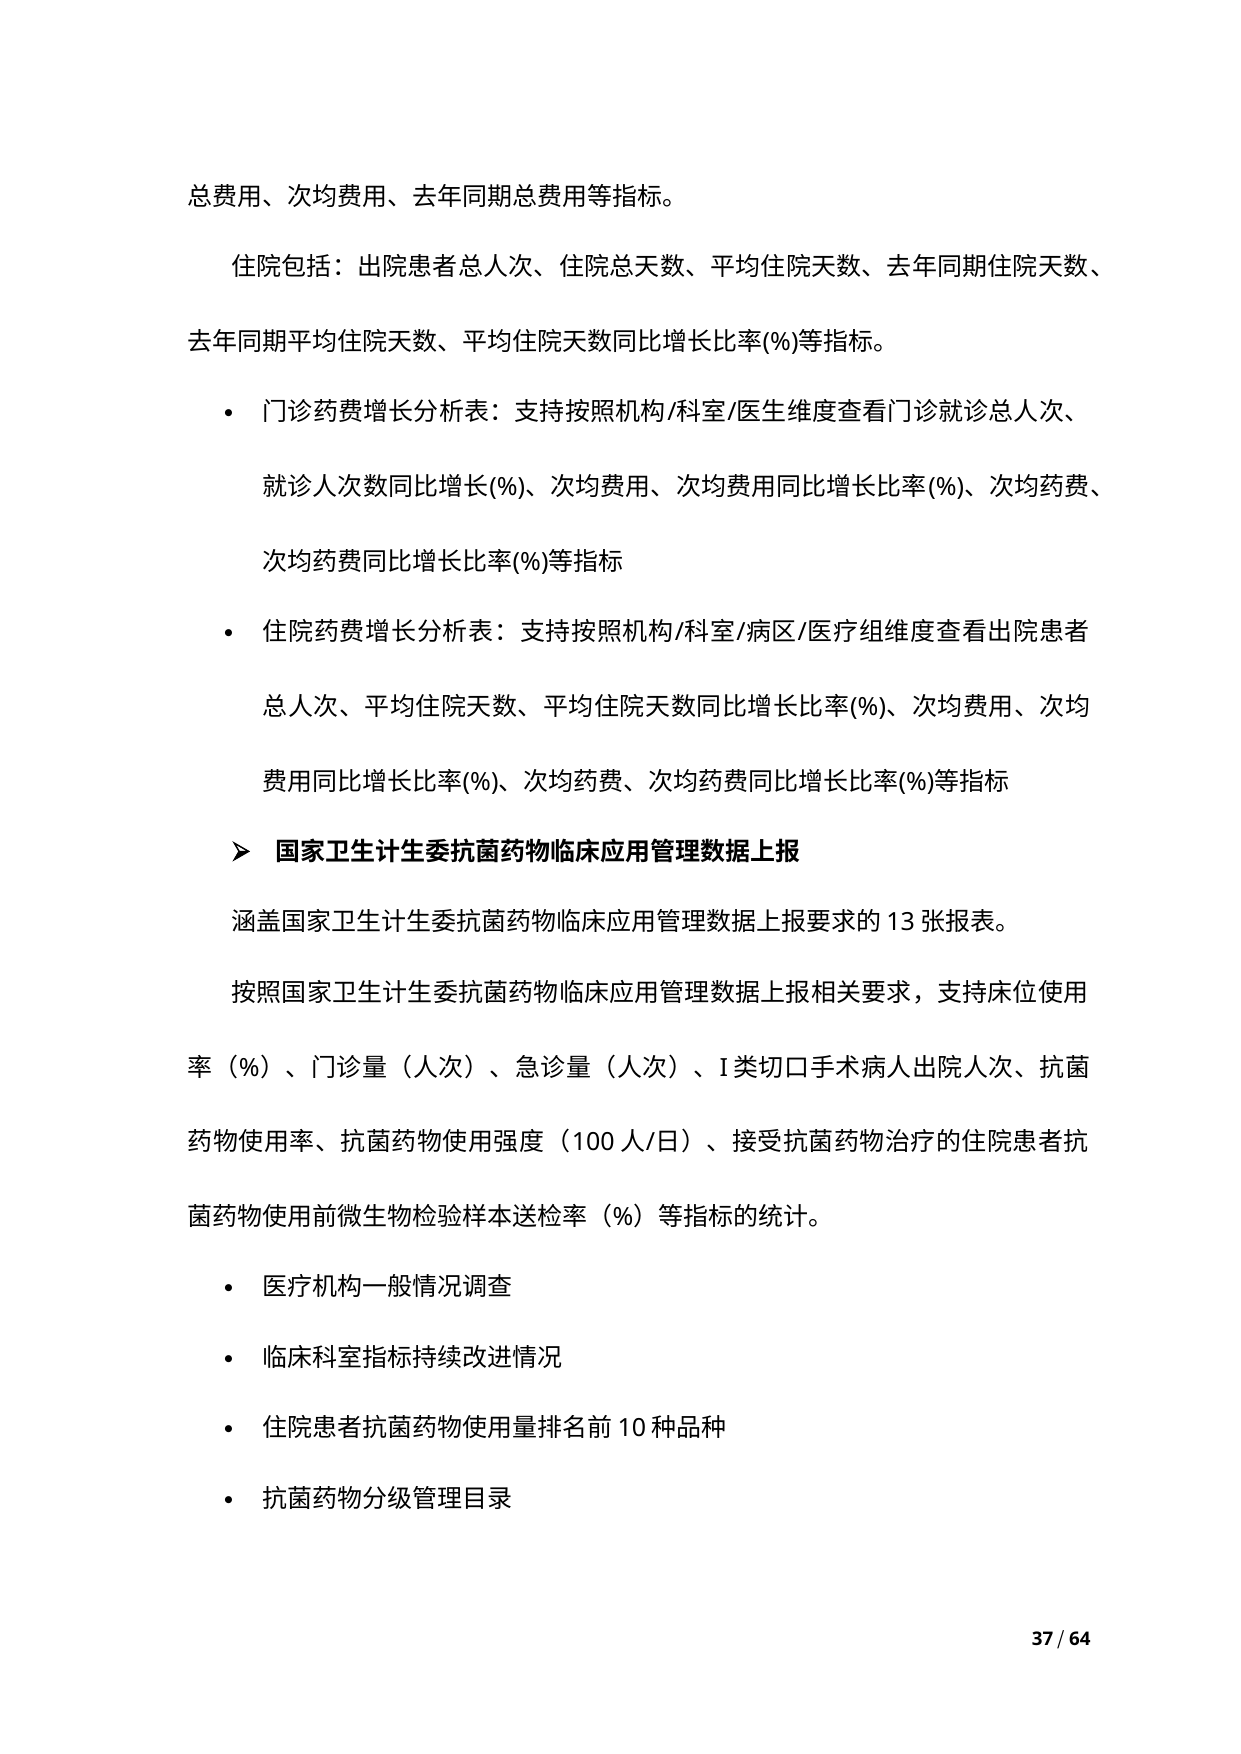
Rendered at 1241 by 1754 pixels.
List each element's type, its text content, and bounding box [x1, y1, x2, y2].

text 住院包括：出院患者总人次、住院总天数、平均住院天数、去年同期住院天数、去年同期平均住院天数、平均住院天数同比增长比率(%)等指标。 [187, 232, 1090, 372]
text 涵盖国家卫生计生委抗菌药物临床应用管理数据上报要求的13张报表。 [187, 887, 1090, 952]
list 医疗机构一般情况调查 [225, 1252, 1090, 1317]
list 住院患者抗菌药物使用量排名前10种品种 [225, 1393, 1090, 1458]
list 临床科室指标持续改进情况 [225, 1323, 1090, 1388]
list 住院药费增长分析表：支持按照机构/科室/病区/医疗组维度查看出院患者总人次、平均住院天数、平均住院天数同比增长比率(%)、次均费用、次均费用同比增长比率(%)、次均药费、次均药费同比增长比率(%)等指标 [225, 597, 1090, 812]
text 按照国家卫生计生委抗菌药物临床应用管理数据上报相关要求，支持床位使用率（%）、门诊量（人次）、急诊量（人次）、I类切口手术病人出院人次、抗菌药物使用率、抗菌药物使用强度（100人/日）、接受抗菌药物治疗的住院患者抗菌药物使用前微生物检验样本送检率（%）等指标的统计。 [187, 958, 1090, 1247]
list 抗菌药物分级管理目录 [225, 1464, 1090, 1529]
list 门诊药费增长分析表：支持按照机构/科室/医生维度查看门诊就诊总人次、就诊人次数同比增长(%)、次均费用、次均费用同比增长比率(%)、次均药费、次均药费同比增长比率(%)等指标 [225, 377, 1090, 592]
text 门急诊包括：就诊总人次、去年同期就诊总人次、就诊人次数同比增长(%)、总费用、次均费用、去年同期总费用等指标。 [187, 162, 1090, 227]
list 国家卫生计生委抗菌药物临床应用管理数据上报 [231, 817, 1090, 882]
